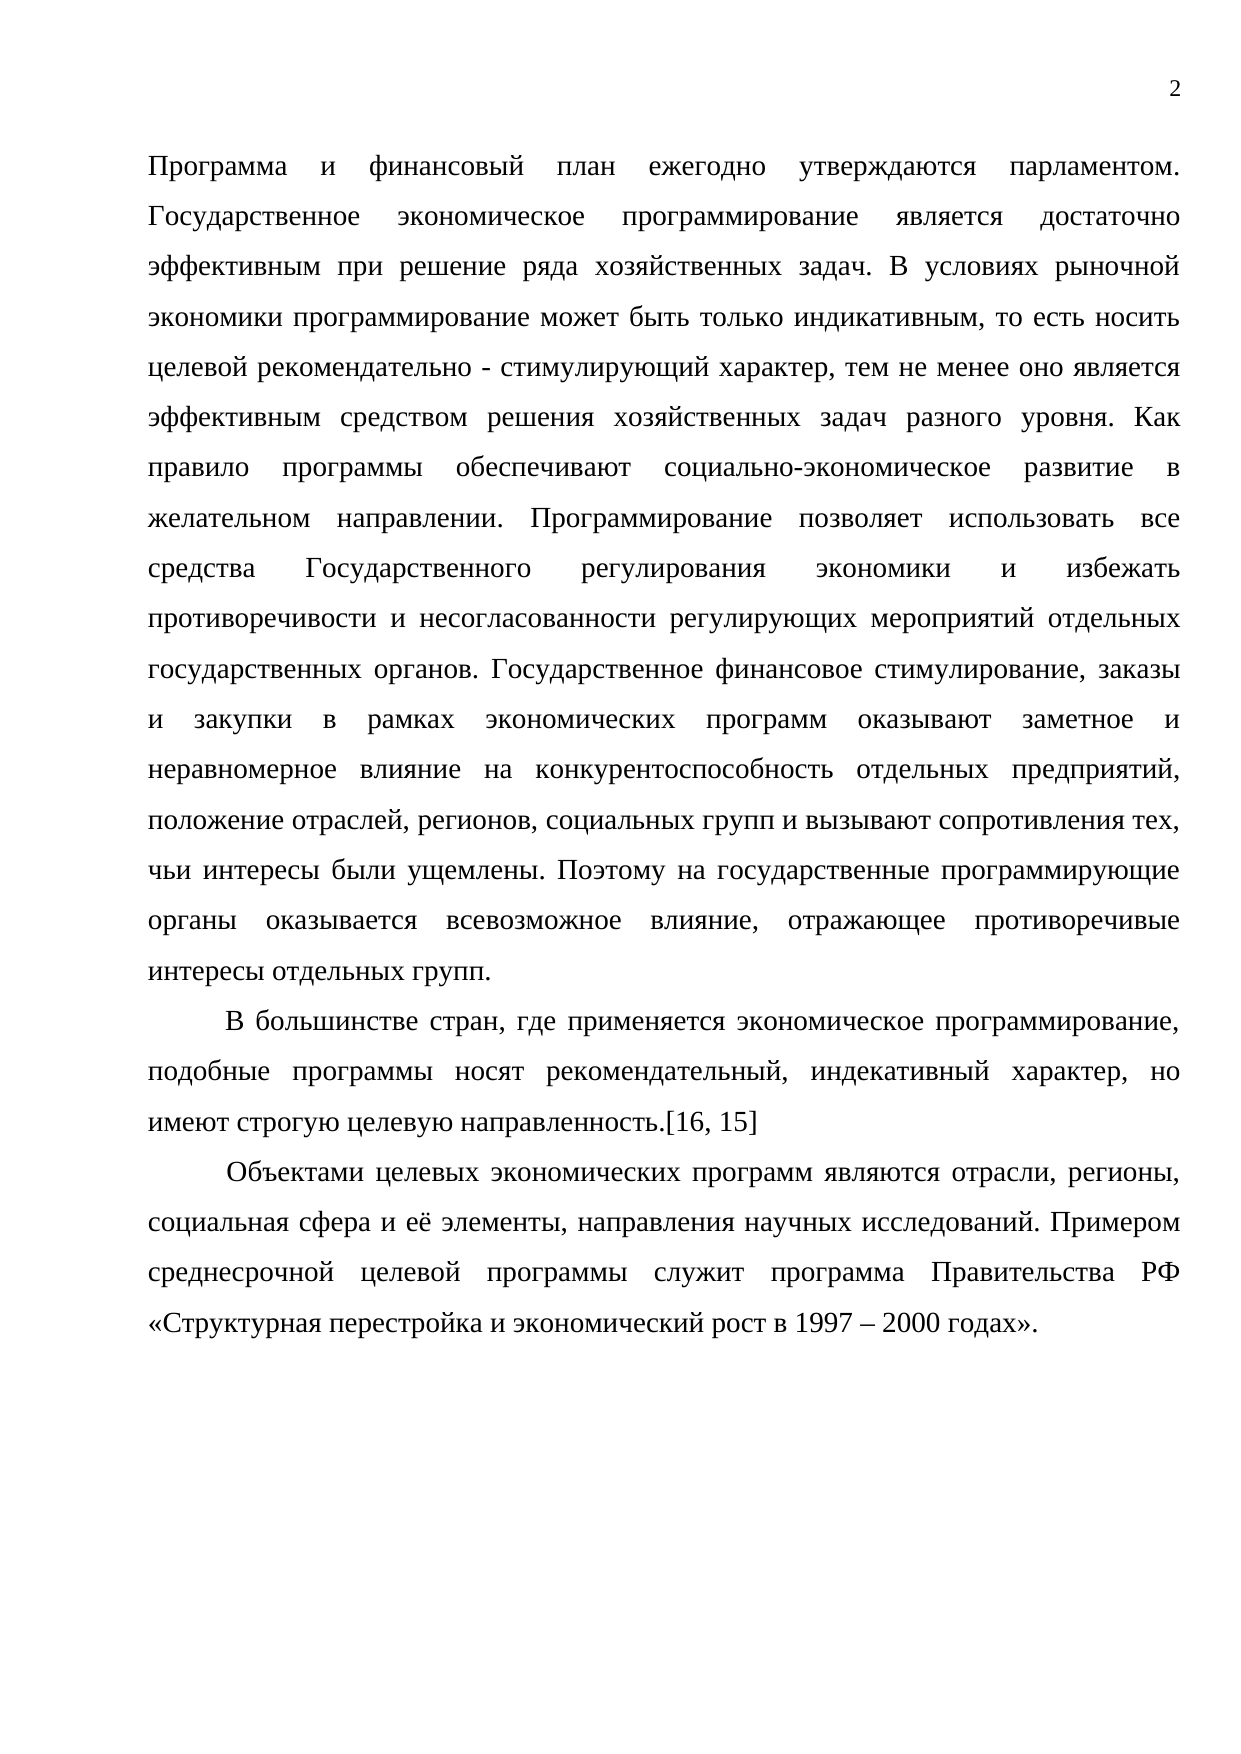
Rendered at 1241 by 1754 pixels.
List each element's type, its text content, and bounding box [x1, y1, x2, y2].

text Объектами целевых экономических программ являются отрасли, регионы, социальная сфера и её элементы, направления научных исследований. Примером среднесрочной целевой программы служит программа Правительства РФ «Структурная перестройка и экономический рост в 1997 – 2000 годах». [148, 1154, 1181, 1338]
text В большинстве стран, где применяется экономическое программирование, подобные программы носят рекомендательный, индекативный характер, но имеют строгую целевую направленность.[16, 15] [148, 1003, 1181, 1137]
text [148, 148, 1181, 986]
